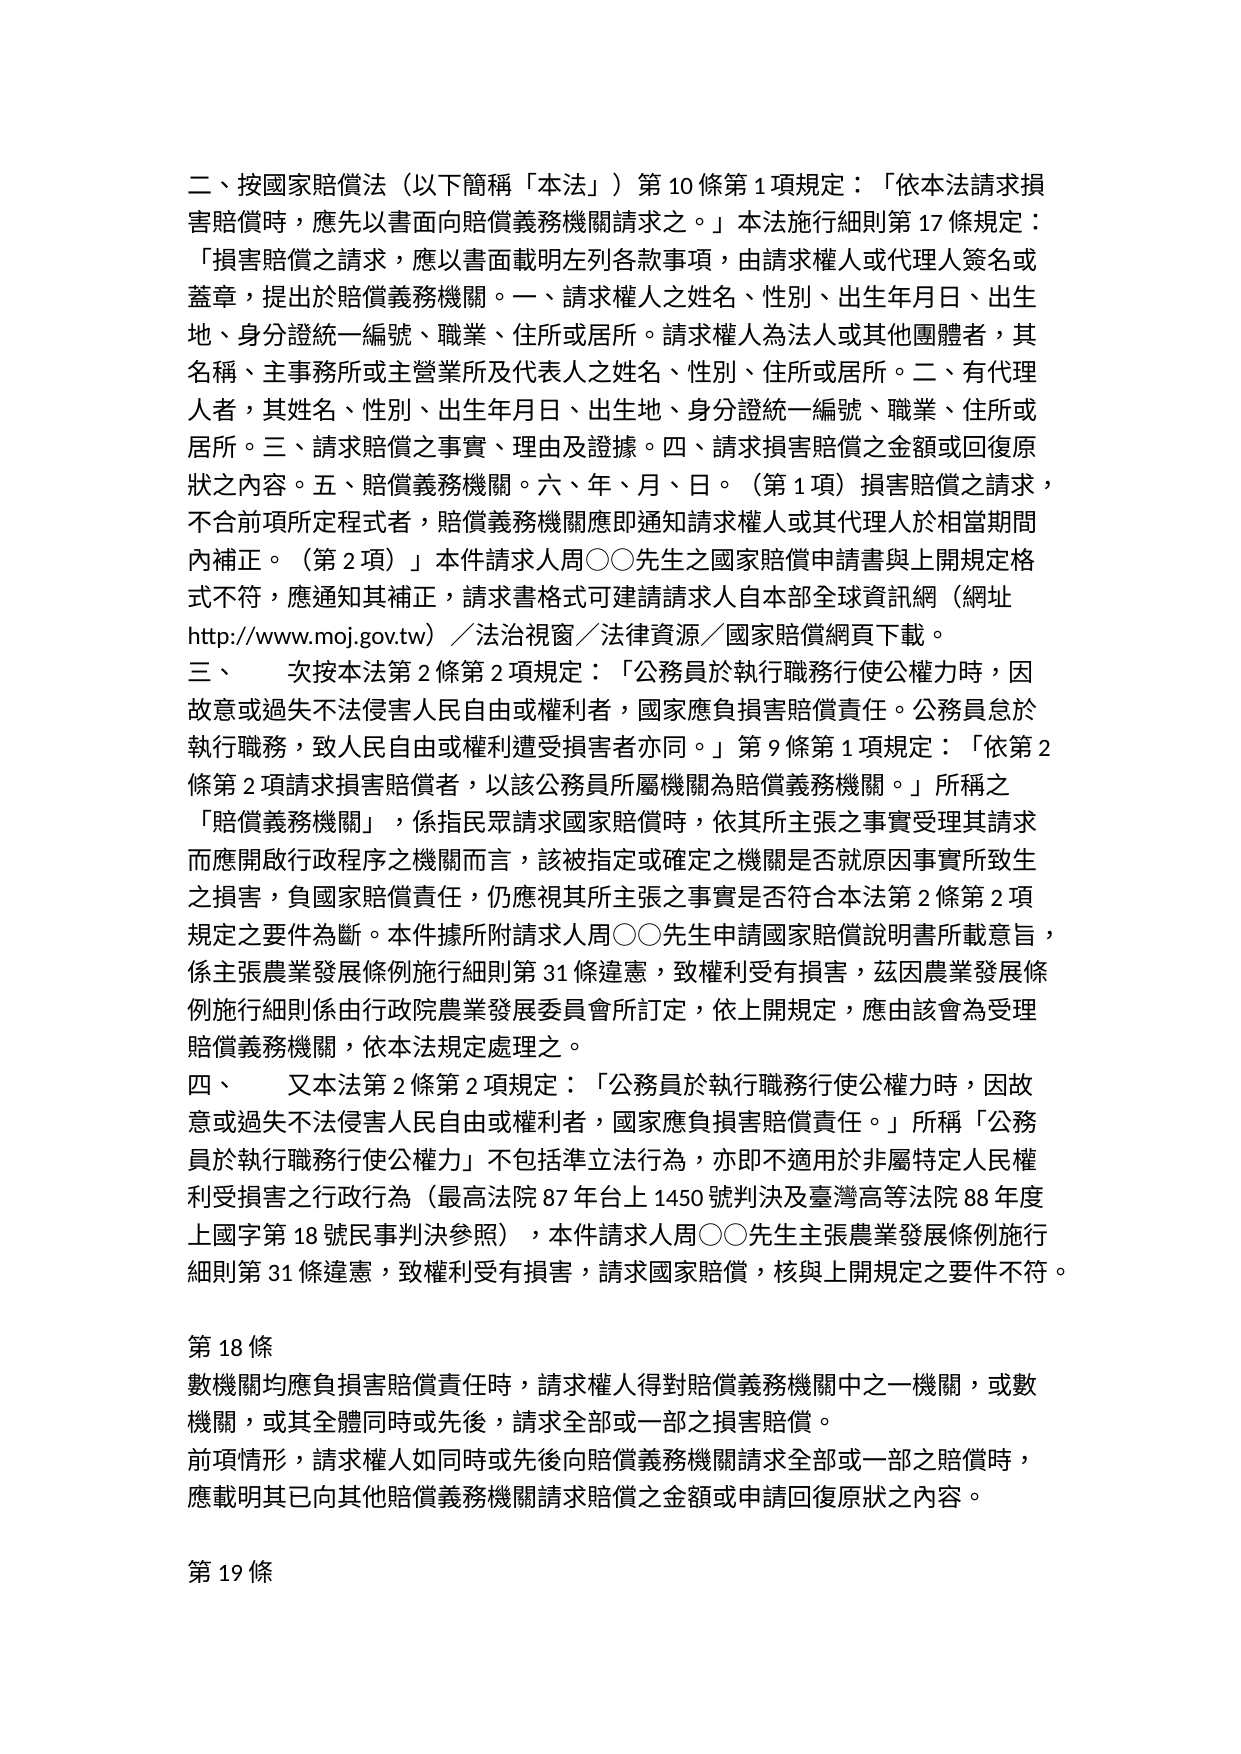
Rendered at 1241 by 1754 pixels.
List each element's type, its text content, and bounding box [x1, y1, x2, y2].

text 第18條 [187, 1327, 1053, 1364]
text 前項情形，請求權人如同時或先後向賠償義務機關請求全部或一部之賠償時，應載明其已向其他賠償義務機關請求賠償之金額或申請回復原狀之內容。 [187, 1439, 1053, 1514]
text 二、按國家賠償法（以下簡稱「本法」）第10條第1項規定：「依本法請求損害賠償時，應先以書面向賠償義務機關請求之。」本法施行細則第17條規定：「損害賠償之請求，應以書面載明左列各款事項，由請求權人或代理人簽名或蓋章，提出於賠償義務機關。一、請求權人之姓名、性別、出生年月日、出生地、身分證統一編號、職業、住所或居所。請求權人為法人或其他團體者，其名稱、主事務所或主營業所及代表人之姓名、性別、住所或居所。二、有代理人者，其姓名、性別、出生年月日、出生地、身分證統一編號、職業、住所或居所。三、請求賠償之事實、理由及證據。四、請求損害賠償之金額或回復原狀之內容。五、賠償義務機關。六、年、月、日。（第1項）損害賠償之請求，不合前項所定程式者，賠償義務機關應即通知請求權人或其代理人於相當期間內補正。（第2項）」本件請求人周○○先生之國家賠償申請書與上開規定格式不符，應通知其補正，請求書格式可建請請求人自本部全球資訊網（網址http://www.moj.gov.tw）／法治視窗／法律資源／國家賠償網頁下載。 [187, 164, 1053, 652]
text 第19條 [187, 1552, 1053, 1589]
text 三、 次按本法第2條第2項規定：「公務員於執行職務行使公權力時，因故意或過失不法侵害人民自由或權利者，國家應負損害賠償責任。公務員怠於執行職務，致人民自由或權利遭受損害者亦同。」第9條第1項規定：「依第2條第2項請求損害賠償者，以該公務員所屬機關為賠償義務機關。」所稱之「賠償義務機關」，係指民眾請求國家賠償時，依其所主張之事實受理其請求而應開啟行政程序之機關而言，該被指定或確定之機關是否就原因事實所致生之損害，負國家賠償責任，仍應視其所主張之事實是否符合本法第2條第2項規定之要件為斷。本件據所附請求人周○○先生申請國家賠償說明書所載意旨，係主張農業發展條例施行細則第31條違憲，致權利受有損害，茲因農業發展條例施行細則係由行政院農業發展委員會所訂定，依上開規定，應由該會為受理賠償義務機關，依本法規定處理之。 [187, 652, 1053, 1064]
text 四、 又本法第2條第2項規定：「公務員於執行職務行使公權力時，因故意或過失不法侵害人民自由或權利者，國家應負損害賠償責任。」所稱「公務員於執行職務行使公權力」不包括準立法行為，亦即不適用於非屬特定人民權利受損害之行政行為（最高法院87年台上1450號判決及臺灣高等法院88年度上國字第18號民事判決參照），本件請求人周○○先生主張農業發展條例施行細則第31條違憲，致權利受有損害，請求國家賠償，核與上開規定之要件不符。 [187, 1064, 1053, 1289]
text 數機關均應負損害賠償責任時，請求權人得對賠償義務機關中之一機關，或數機關，或其全體同時或先後，請求全部或一部之損害賠償。 [187, 1364, 1053, 1439]
